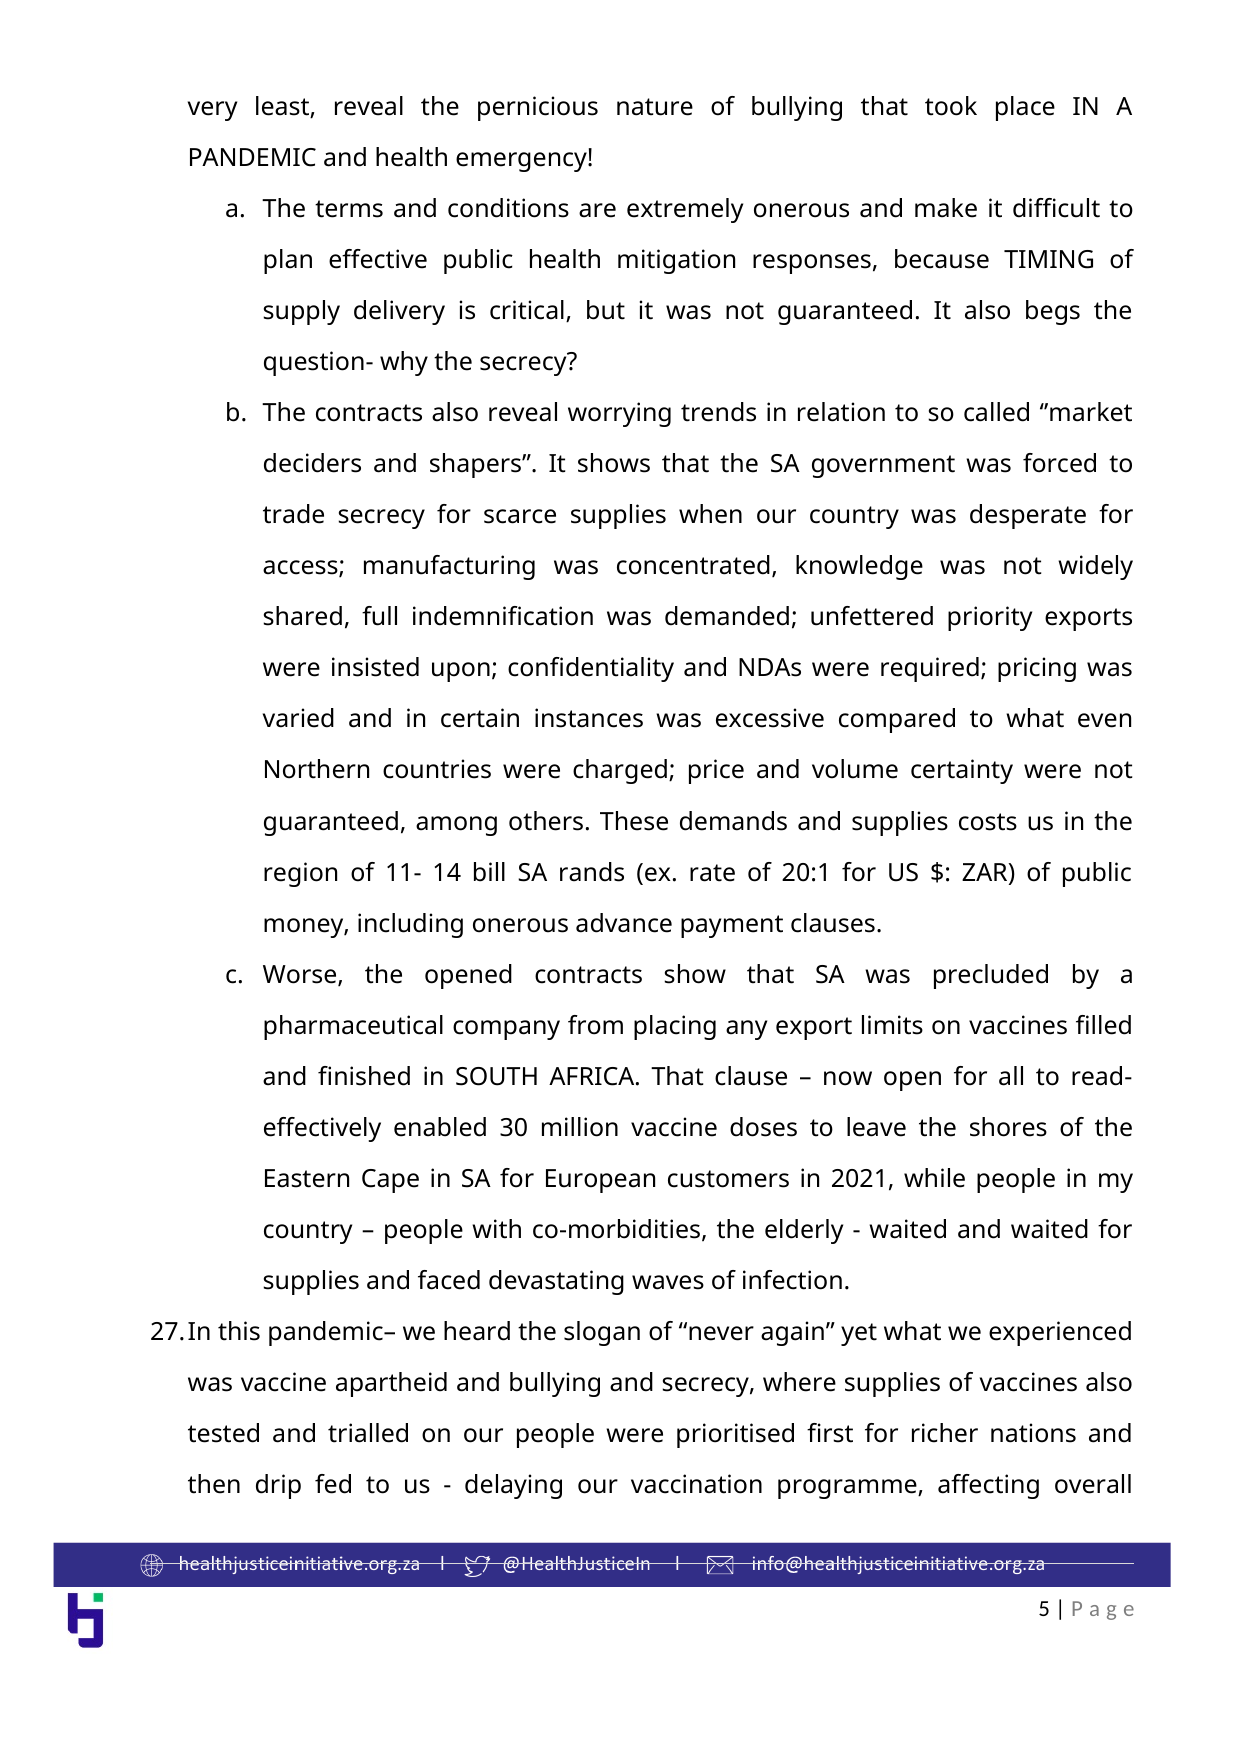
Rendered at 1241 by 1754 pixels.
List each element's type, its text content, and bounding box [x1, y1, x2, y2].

list The terms and conditions are extremely onerous and make it difficult to plan effective public health mitigation responses, because TIMING of supply delivery is critical, but it was not guaranteed. It also begs the question- why the secrecy? [225, 191, 1134, 378]
list The contracts also reveal worrying trends in relation to so called ‘’market deciders and shapers’’. It shows that the SA government was forced to trade secrecy for scarce supplies when our country was desperate for access; manufacturing was concentrated, knowledge was not widely shared, full indemnification was demanded; unfettered priority exports were insisted upon; confidentiality and NDAs were required; pricing was varied and in certain instances was excessive compared to what even Northern countries were charged; price and volume certainty were not guaranteed, among others. These demands and supplies costs us in the region of 11- 14 bill SA rands (ex. rate of 20:1 for US $: ZAR) of public money, including onerous advance payment clauses. [225, 395, 1134, 939]
picture [40, 1516, 1179, 1666]
list Worse, the opened contracts show that SA was precluded by a pharmaceutical company from placing any export limits on vaccines filled and finished in SOUTH AFRICA. That clause – now open for all to read- effectively enabled 30 million vaccine doses to leave the shores of the Eastern Cape in SA for European customers in 2021, while people in my country – people with co-morbidities, the elderly - waited and waited for supplies and faced devastating waves of infection. [225, 956, 1134, 1297]
